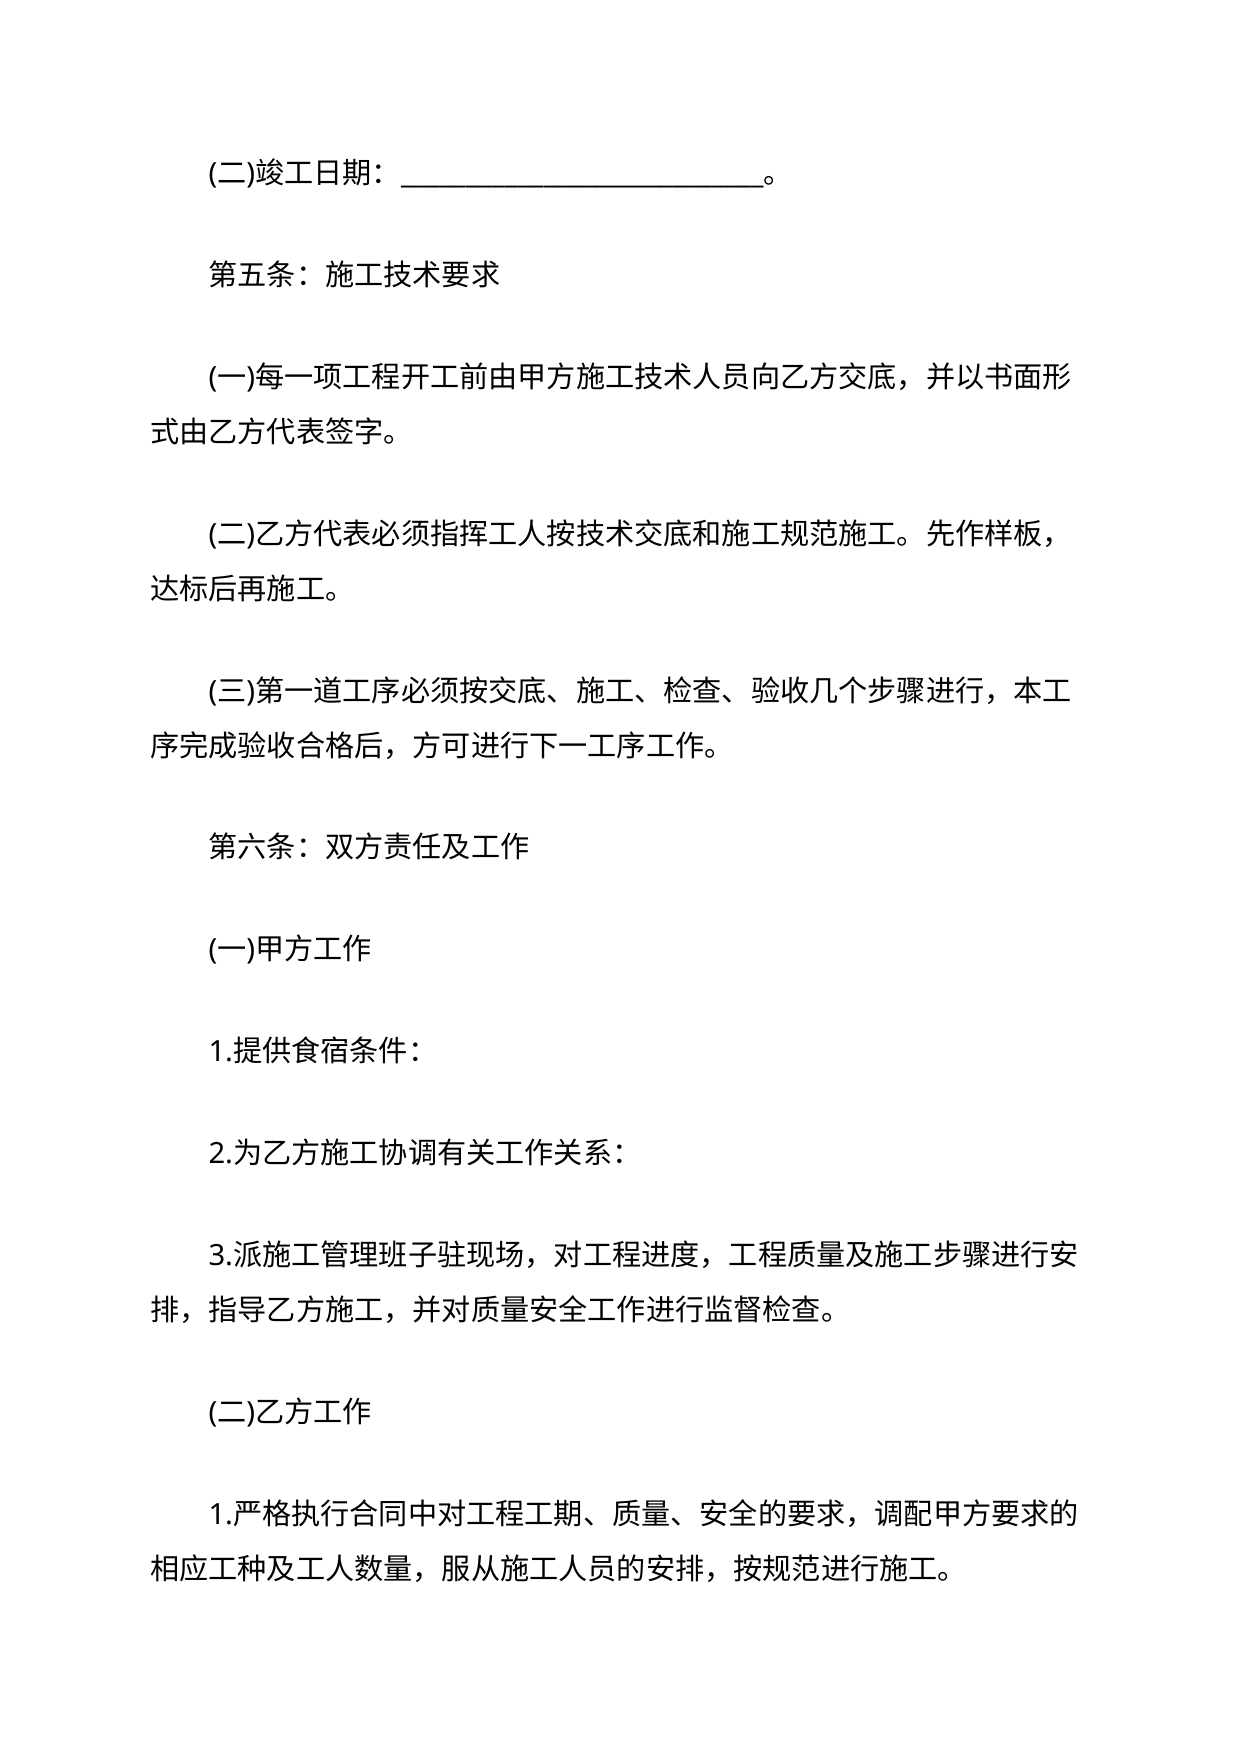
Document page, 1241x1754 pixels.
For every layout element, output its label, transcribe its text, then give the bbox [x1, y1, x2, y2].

text 1.提供食宿条件： [150, 1028, 1090, 1070]
text (二)竣工日期：____________________________。 [150, 150, 1090, 192]
text 3.派施工管理班子驻现场，对工程进度，工程质量及施工步骤进行安排，指导乙方施工，并对质量安全工作进行监督检查。 [150, 1232, 1090, 1329]
text (一)每一项工程开工前由甲方施工技术人员向乙方交底，并以书面形式由乙方代表签字。 [150, 354, 1090, 451]
text (一)甲方工作 [150, 926, 1090, 968]
text 1.严格执行合同中对工程工期、质量、安全的要求，调配甲方要求的相应工种及工人数量，服从施工人员的安排，按规范进行施工。 [150, 1491, 1090, 1588]
text 2.为乙方施工协调有关工作关系： [150, 1130, 1090, 1172]
text 第五条：施工技术要求 [150, 252, 1090, 294]
text (二)乙方工作 [150, 1388, 1090, 1431]
text 第六条：双方责任及工作 [150, 824, 1090, 866]
text (二)乙方代表必须指挥工人按技术交底和施工规范施工。先作样板，达标后再施工。 [150, 511, 1090, 608]
text (三)第一道工序必须按交底、施工、检查、验收几个步骤进行，本工序完成验收合格后，方可进行下一工序工作。 [150, 667, 1090, 764]
